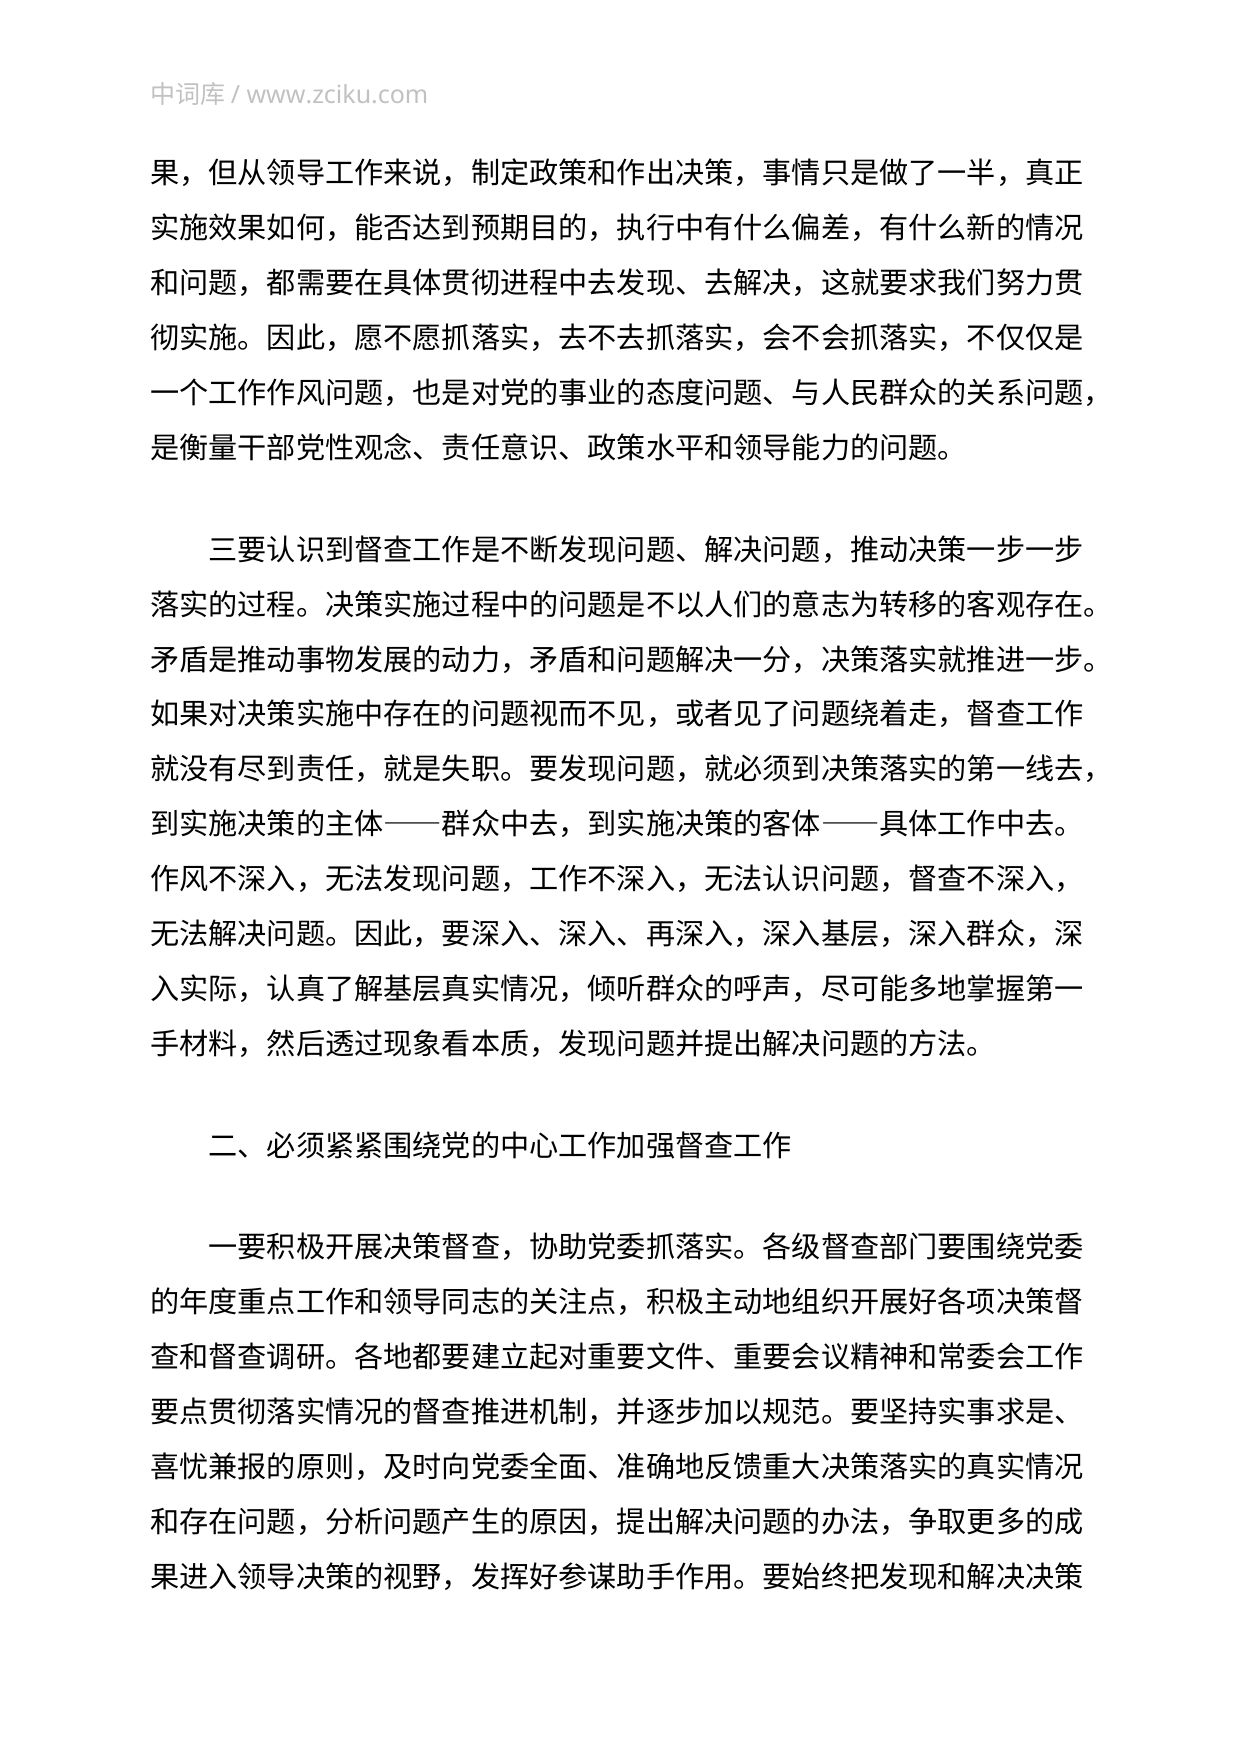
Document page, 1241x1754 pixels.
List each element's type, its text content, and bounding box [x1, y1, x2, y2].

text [150, 1224, 1090, 1596]
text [150, 150, 1090, 467]
text 三要认识到督查工作是不断发现问题、解决问题，推动决策一步一步落实的过程。决策实施过程中的问题是不以人们的意志为转移的客观存在。矛盾是推动事物发展的动力，矛盾和问题解决一分，决策落实就推进一步。如果对决策实施中存在的问题视而不见，或者见了问题绕着走，督查工作就没有尽到责任，就是失职。要发现问题，就必须到决策落实的第一线去，到实施决策的主体——群众中去，到实施决策的客体——具体工作中去。作风不深入，无法发现问题，工作不深入，无法认识问题，督查不深入，无法解决问题。因此，要深入、深入、再深入，深入基层，深入群众，深入实际，认真了解基层真实情况，倾听群众的呼声，尽可能多地掌握第一手材料，然后透过现象看本质，发现问题并提出解决问题的方法。 [150, 526, 1090, 1063]
text 二、必须紧紧围绕党的中心工作加强督查工作 [150, 1122, 1090, 1164]
